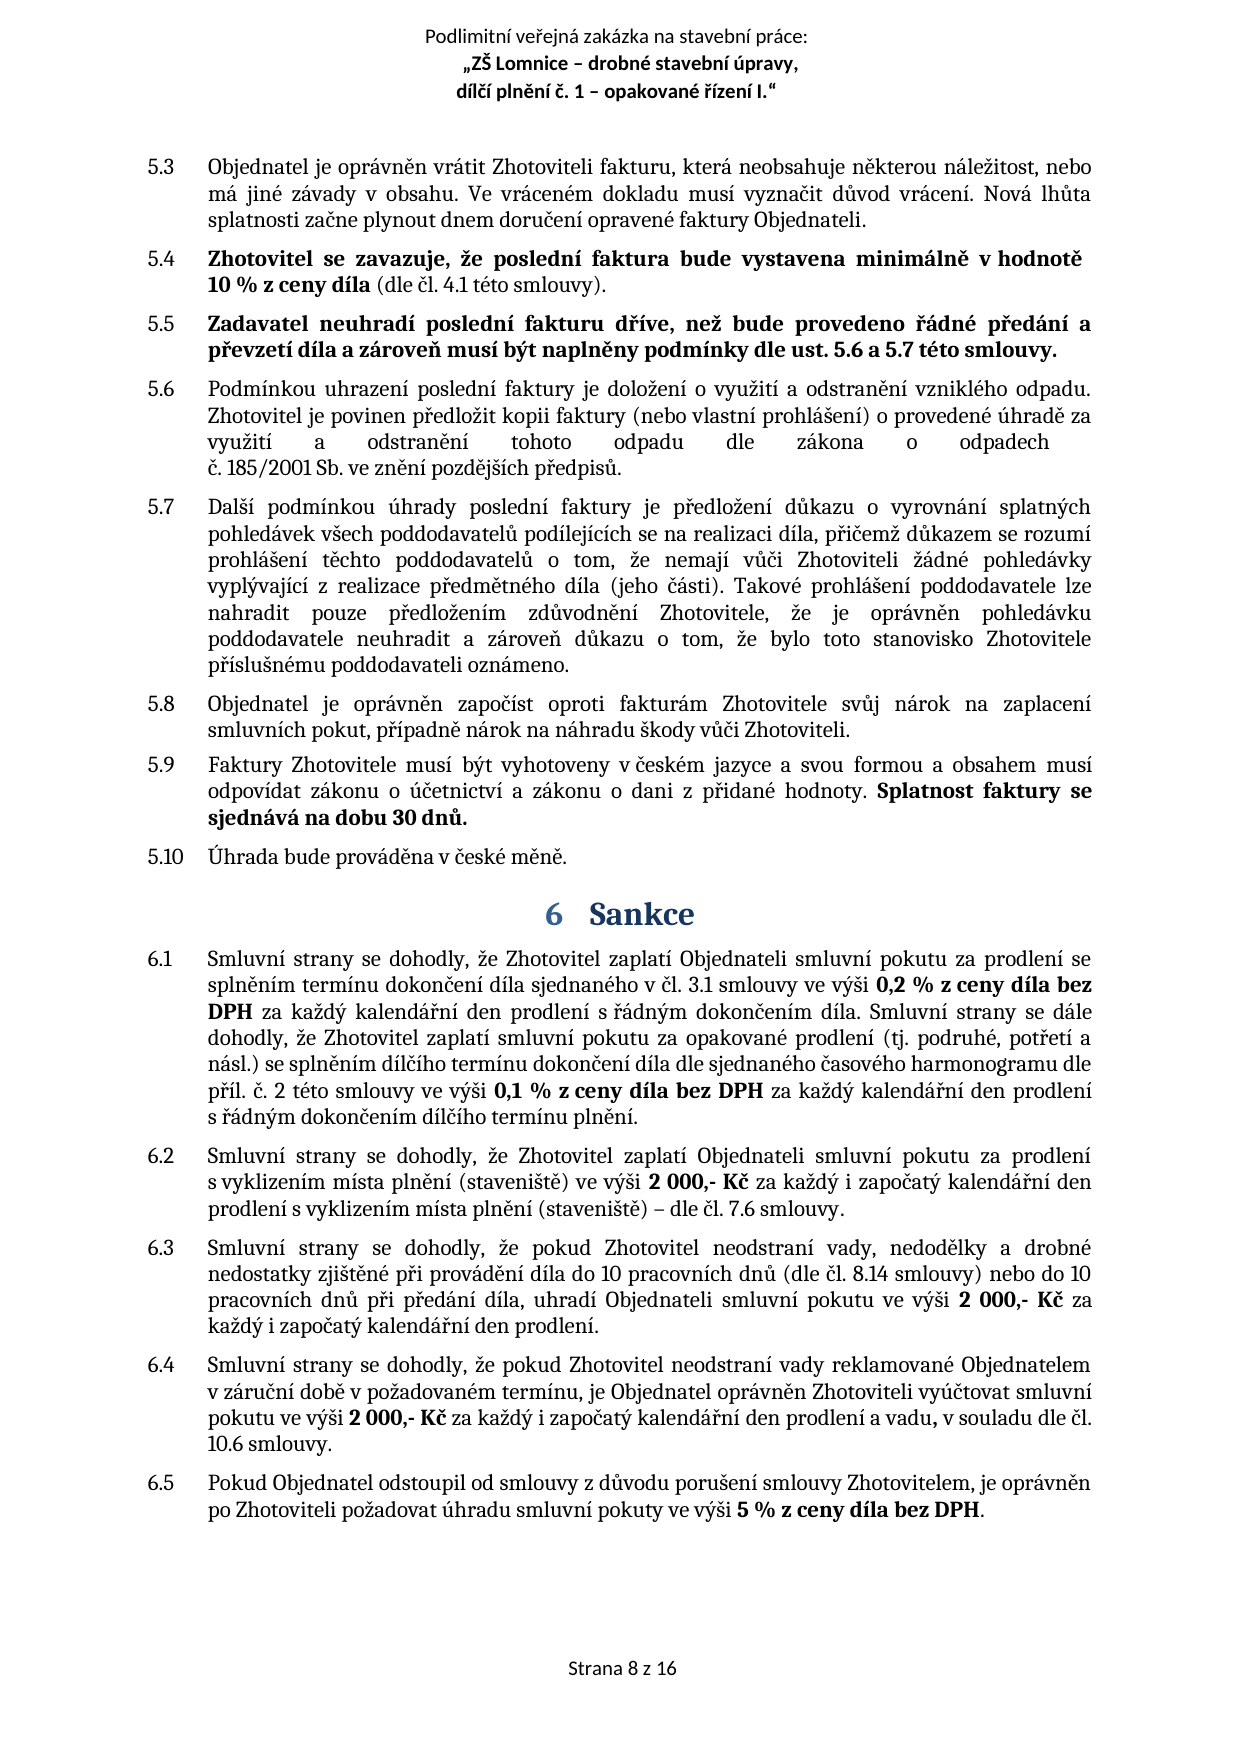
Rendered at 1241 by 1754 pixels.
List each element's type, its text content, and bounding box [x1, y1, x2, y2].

subtitle Pokud Objednatel odstoupil od smlouvy z důvodu porušení smlouvy Zhotovitelem, je oprávněn po Zhotoviteli požadovat úhradu smluvní pokuty ve výši 5 % z ceny díla bez DPH. [148, 1470, 1093, 1523]
subtitle Podmínkou uhrazení poslední faktury je doložení o využití a odstranění vzniklého odpadu. Zhotovitel je povinen předložit kopii faktury (nebo vlastní prohlášení) o provedené úhradě za využití a odstranění tohoto odpadu dle zákona o odpadech č. 185/2001 Sb. ve znění pozdějších předpisů. [148, 376, 1093, 481]
subtitle Smluvní strany se dohodly, že Zhotovitel zaplatí Objednateli smluvní pokutu za prodlení se splněním termínu dokončení díla sjednaného v čl. 3.1 smlouvy ve výši 0,2 % z ceny díla bez DPH za každý kalendářní den prodlení s řádným dokončením díla. Smluvní strany se dále dohodly, že Zhotovitel zaplatí smluvní pokutu za opakované prodlení (tj. podruhé, potřetí a násl.) se splněním dílčího termínu dokončení díla dle sjednaného časového harmonogramu dle příl. č. 2 této smlouvy ve výši 0,1 % z ceny díla bez DPH za každý kalendářní den prodlení s řádným dokončením dílčího termínu plnění. [148, 946, 1093, 1130]
subtitle Zadavatel neuhradí poslední fakturu dříve, než bude provedeno řádné předání a převzetí díla a zároveň musí být naplněny podmínky dle ust. 5.6 a 5.7 této smlouvy. [148, 311, 1093, 363]
subtitle Objednatel je oprávněn vrátit Zhotoviteli fakturu, která neobsahuje některou náležitost, nebo má jiné závady v obsahu. Ve vráceném dokladu musí vyznačit důvod vrácení. Nová lhůta splatnosti začne plynout dnem doručení opravené faktury Objednateli. [148, 148, 1093, 233]
subtitle Další podmínkou úhrady poslední faktury je předložení důkazu o vyrovnání splatných pohledávek všech poddodavatelů podílejících se na realizaci díla, přičemž důkazem se rozumí prohlášení těchto poddodavatelů o tom, že nemají vůči Zhotoviteli žádné pohledávky vyplývající z realizace předmětného díla (jeho části). Takové prohlášení poddodavatele lze nahradit pouze předložením zdůvodnění Zhotovitele, že je oprávněn pohledávku poddodavatele neuhradit a zároveň důkazu o tom, že bylo toto stanovisko Zhotovitele příslušnému poddodavateli oznámeno. [148, 494, 1093, 678]
subtitle Faktury Zhotovitele musí být vyhotoveny v českém jazyce a svou formou a obsahem musí odpovídat zákonu o účetnictví a zákonu o dani z přidané hodnoty. Splatnost faktury se sjednává na dobu 30 dnů. [148, 752, 1093, 831]
subtitle Úhrada bude prováděna v české měně. [148, 843, 1093, 870]
subtitle Smluvní strany se dohodly, že pokud Zhotovitel neodstraní vady, nedodělky a drobné nedostatky zjištěné při provádění díla do 10 pracovních dnů (dle čl. 8.14 smlouvy) nebo do 10 pracovních dnů při předání díla, uhradí Objednateli smluvní pokutu ve výši 2 000,- Kč za každý i započatý kalendářní den prodlení. [148, 1234, 1093, 1340]
subtitle Sankce [148, 895, 1093, 933]
subtitle Objednatel je oprávněn započíst oproti fakturám Zhotovitele svůj nárok na zaplacení smluvních pokut, případně nárok na náhradu škody vůči Zhotoviteli. [148, 691, 1093, 744]
subtitle Smluvní strany se dohodly, že Zhotovitel zaplatí Objednateli smluvní pokutu za prodlení s vyklizením místa plnění (staveniště) ve výši 2 000,- Kč za každý i započatý kalendářní den prodlení s vyklizením místa plnění (staveniště) – dle čl. 7.6 smlouvy. [148, 1143, 1093, 1222]
subtitle Zhotovitel se zavazuje, že poslední faktura bude vystavena minimálně v hodnotě 10 % z ceny díla (dle čl. 4.1 této smlouvy). [148, 246, 1093, 298]
subtitle Smluvní strany se dohodly, že pokud Zhotovitel neodstraní vady reklamované Objednatelem v záruční době v požadovaném termínu, je Objednatel oprávněn Zhotoviteli vyúčtovat smluvní pokutu ve výši 2 000,- Kč za každý i započatý kalendářní den prodlení a vadu, v souladu dle čl. 10.6 smlouvy. [148, 1352, 1093, 1458]
